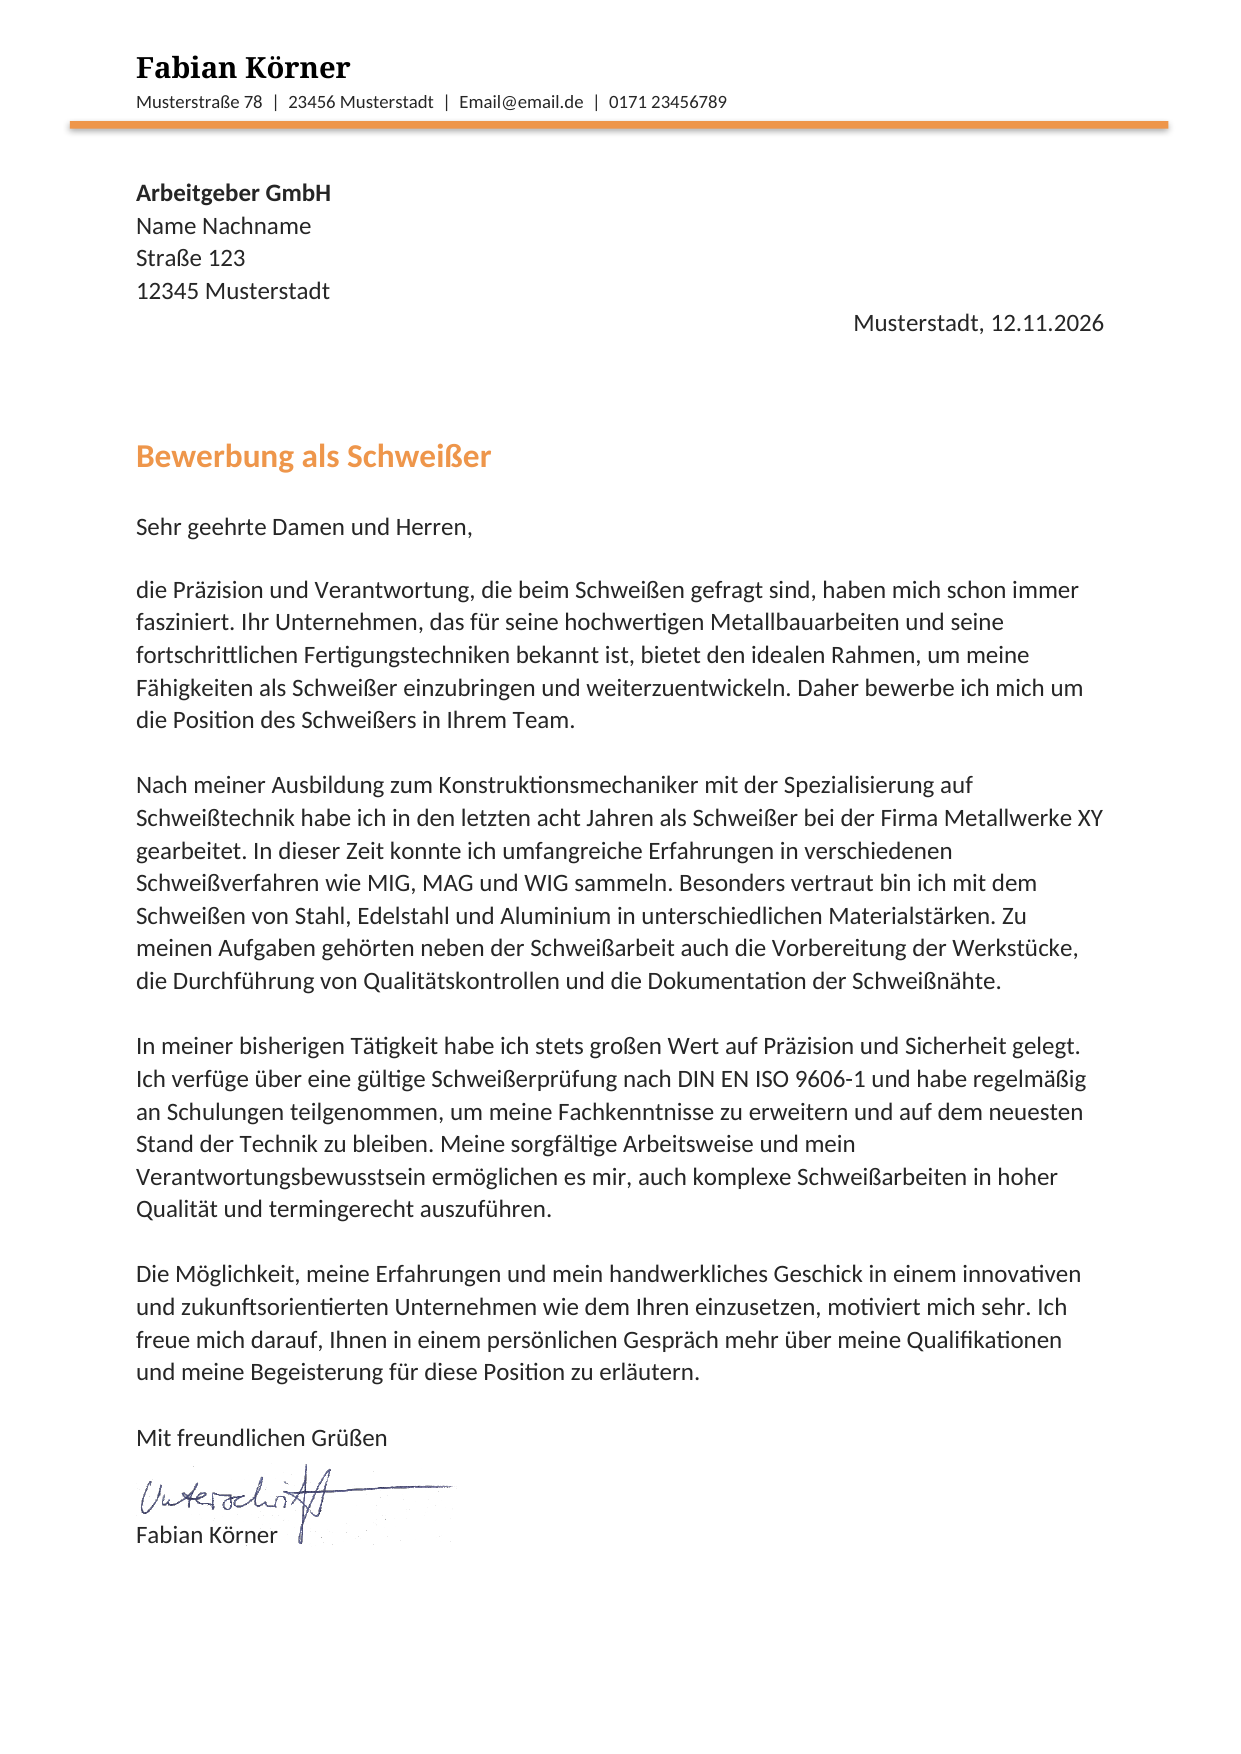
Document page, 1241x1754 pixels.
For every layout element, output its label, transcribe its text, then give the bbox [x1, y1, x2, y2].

subtitle Sehr geehrte Damen und Herren, [136, 511, 1104, 542]
text Arbeitgeber GmbH [136, 177, 1104, 208]
text Mit freundlichen Grüßen [136, 1422, 1104, 1452]
text die Präzision und Verantwortung, die beim Schweißen gefragt sind, haben mich schon immer fasziniert. Ihr Unternehmen, das für seine hochwertigen Metallbauarbeiten und seine fortschrittlichen Fertigungstechniken bekannt ist, bietet den idealen Rahmen, um meine Fähigkeiten als Schweißer einzubringen und weiterzuentwickeln. Daher bewerbe ich mich um die Position des Schweißers in Ihrem Team. [136, 574, 1104, 735]
picture [135, 1462, 458, 1547]
text Name Nachname [136, 210, 1104, 240]
text In meiner bisherigen Tätigkeit habe ich stets großen Wert auf Präzision und Sicherheit gelegt. Ich verfüge über eine gültige Schweißerprüfung nach DIN EN ISO 9606-1 und habe regelmäßig an Schulungen teilgenommen, um meine Fachkenntnisse zu erweitern und auf dem neuesten Stand der Technik zu bleiben. Meine sorgfältige Arbeitsweise und mein Verantwortungsbewusstsein ermöglichen es mir, auch komplexe Schweißarbeiten in hoher Qualität und termingerecht auszuführen. [136, 1030, 1104, 1224]
text Fabian Körner [136, 1519, 1104, 1550]
text Musterstadt, 26.08.2024 [136, 308, 1104, 338]
text Die Möglichkeit, meine Erfahrungen und mein handwerkliches Geschick in einem innovativen und zukunftsorientierten Unternehmen wie dem Ihren einzusetzen, motiviert mich sehr. Ich freue mich darauf, Ihnen in einem persönlichen Gespräch mehr über meine Qualifikationen und meine Begeisterung für diese Position zu erläutern. [136, 1259, 1104, 1387]
text Straße 123 [136, 242, 1104, 273]
subtitle Bewerbung als Schweißer [136, 435, 1104, 476]
text Nach meiner Ausbildung zum Konstruktionsmechaniker mit der Spezialisierung auf Schweißtechnik habe ich in den letzten acht Jahren als Schweißer bei der Firma Metallwerke XY gearbeitet. In dieser Zeit konnte ich umfangreiche Erfahrungen in verschiedenen Schweißverfahren wie MIG, MAG und WIG sammeln. Besonders vertraut bin ich mit dem Schweißen von Stahl, Edelstahl und Aluminium in unterschiedlichen Materialstärken. Zu meinen Aufgaben gehörten neben der Schweißarbeit auch die Vorbereitung der Werkstücke, die Durchführung von Qualitätskontrollen und die Dokumentation der Schweißnähte. [136, 769, 1104, 996]
text 12345 Musterstadt [136, 275, 1104, 306]
